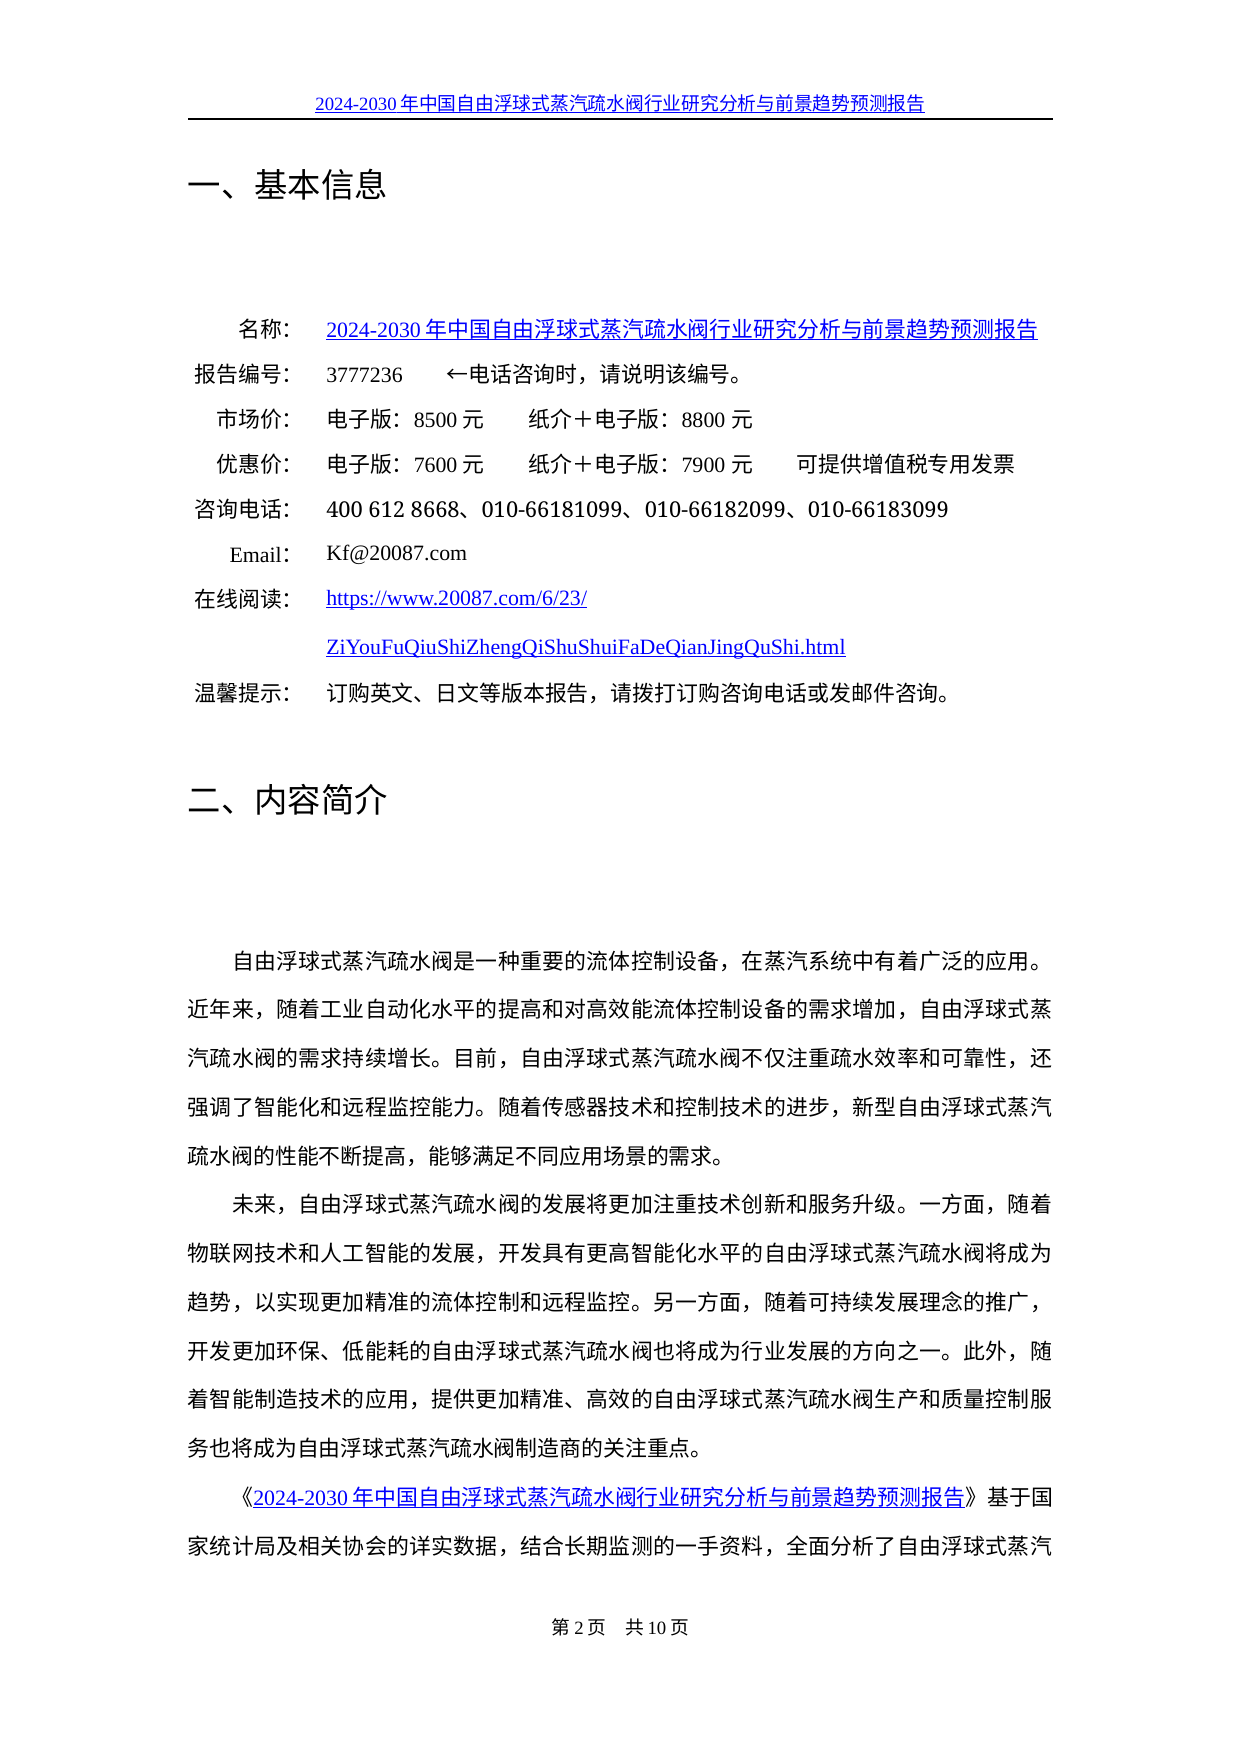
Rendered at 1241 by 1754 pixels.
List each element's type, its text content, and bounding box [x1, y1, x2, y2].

title 一、基本信息 [187, 150, 1053, 215]
table_cell 优惠价： [167, 447, 315, 492]
table_cell 3777236 ←电话咨询时，请说明该编号。 [315, 357, 1073, 402]
title 二、内容简介 [187, 766, 1053, 831]
table_cell Kf@20087.com [315, 537, 1073, 582]
table_cell 在线阅读： [167, 582, 315, 675]
table_cell 咨询电话： [167, 492, 315, 537]
table_cell 400 612 8668、010-66181099、010-66182099、010-66183099 [315, 492, 1073, 537]
table_cell 市场价： [167, 402, 315, 447]
table_header 2024-2030年中国自由浮球式蒸汽疏水阀行业研究分析与前景趋势预测报告 [315, 312, 1073, 357]
table_cell 温馨提示： [167, 675, 315, 720]
table_cell Email： [167, 537, 315, 582]
table_cell 报告编号： [167, 357, 315, 402]
table_cell 电子版：8500 元 纸介＋电子版：8800 元 [315, 402, 1073, 447]
table_cell 电子版：7600 元 纸介＋电子版：7900 元 可提供增值税专用发票 [315, 447, 1073, 492]
table_cell [315, 582, 1073, 675]
table_cell 订购英文、日文等版本报告，请拨打订购咨询电话或发邮件咨询。 [315, 675, 1073, 720]
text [187, 943, 1053, 1561]
table_header 名称： [167, 312, 315, 357]
